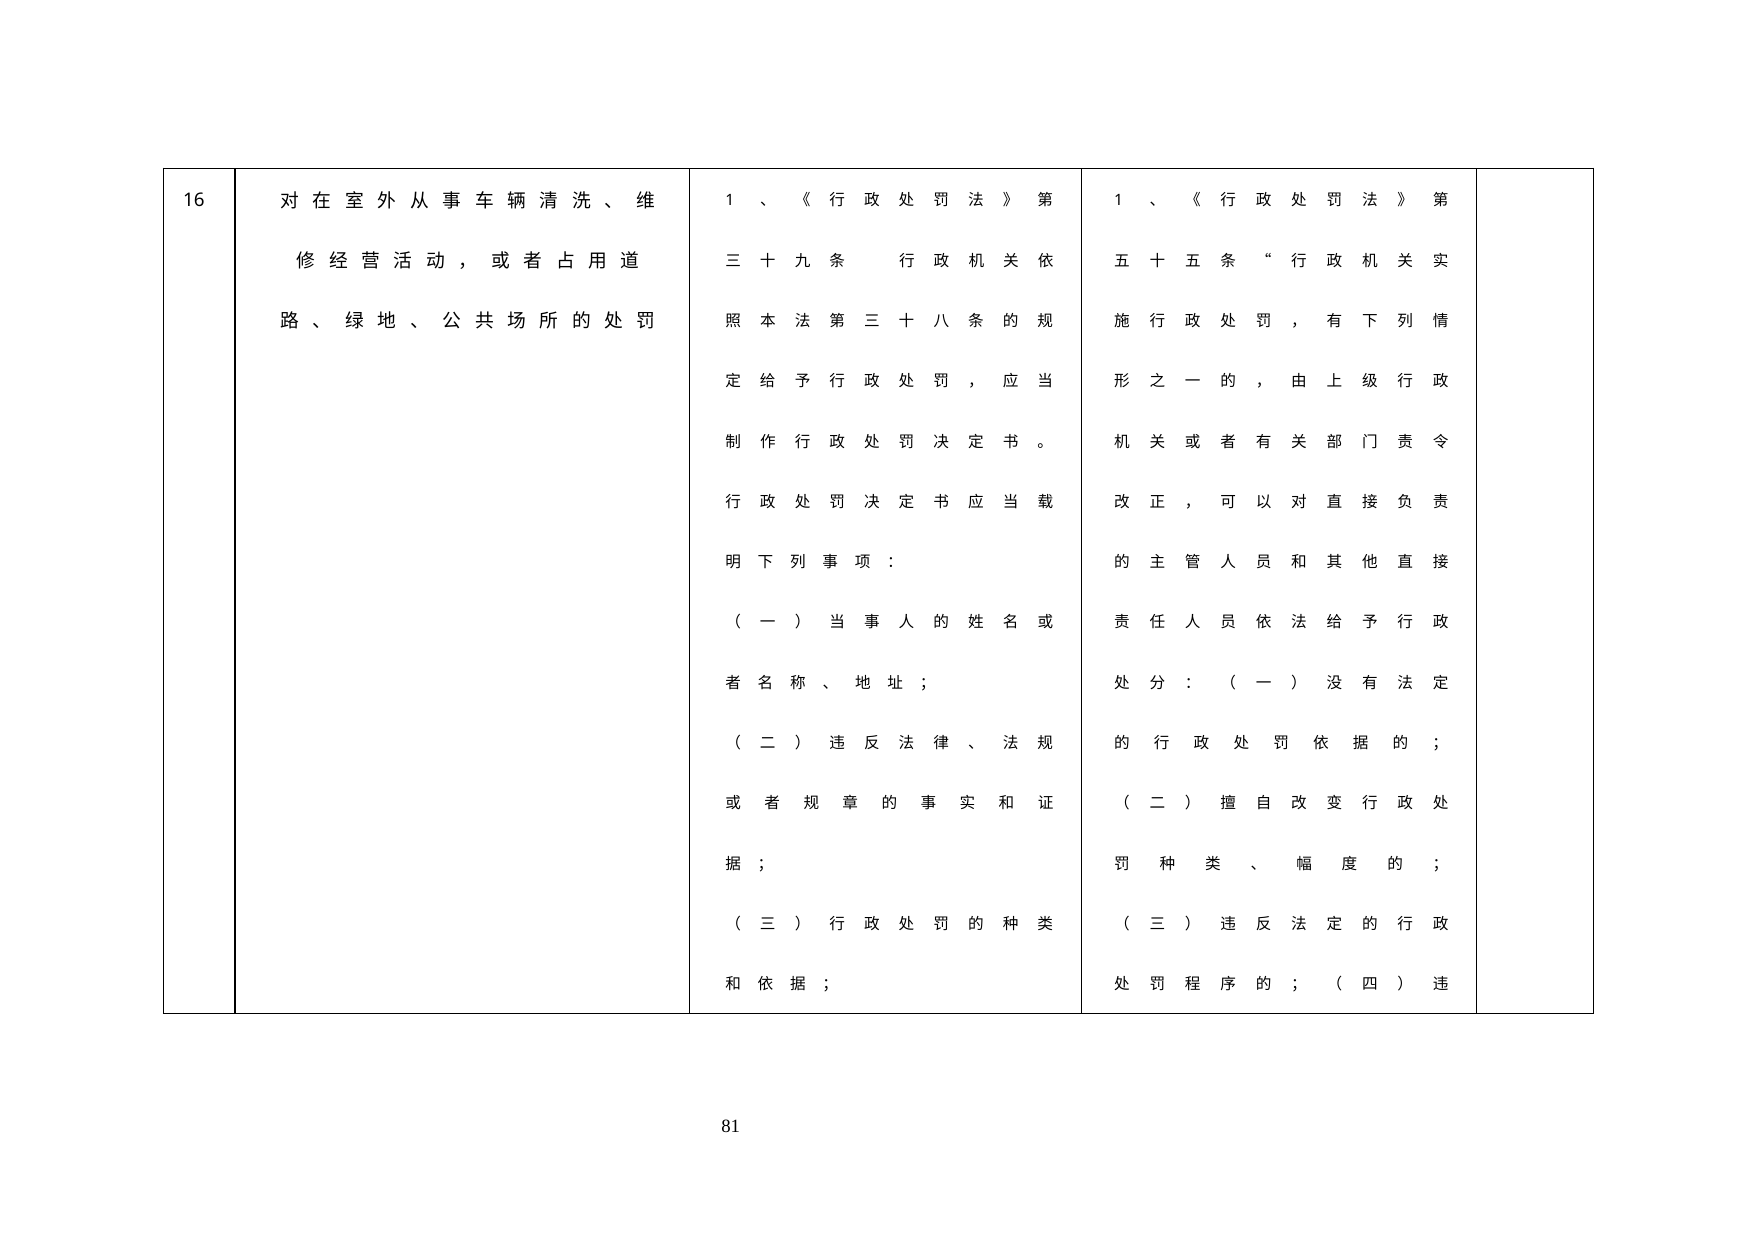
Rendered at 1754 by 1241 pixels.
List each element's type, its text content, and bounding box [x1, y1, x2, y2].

table_cell 16 [164, 169, 234, 1013]
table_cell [690, 169, 1081, 1013]
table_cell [1082, 169, 1476, 1013]
table_cell [1477, 169, 1593, 1013]
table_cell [236, 169, 689, 1013]
